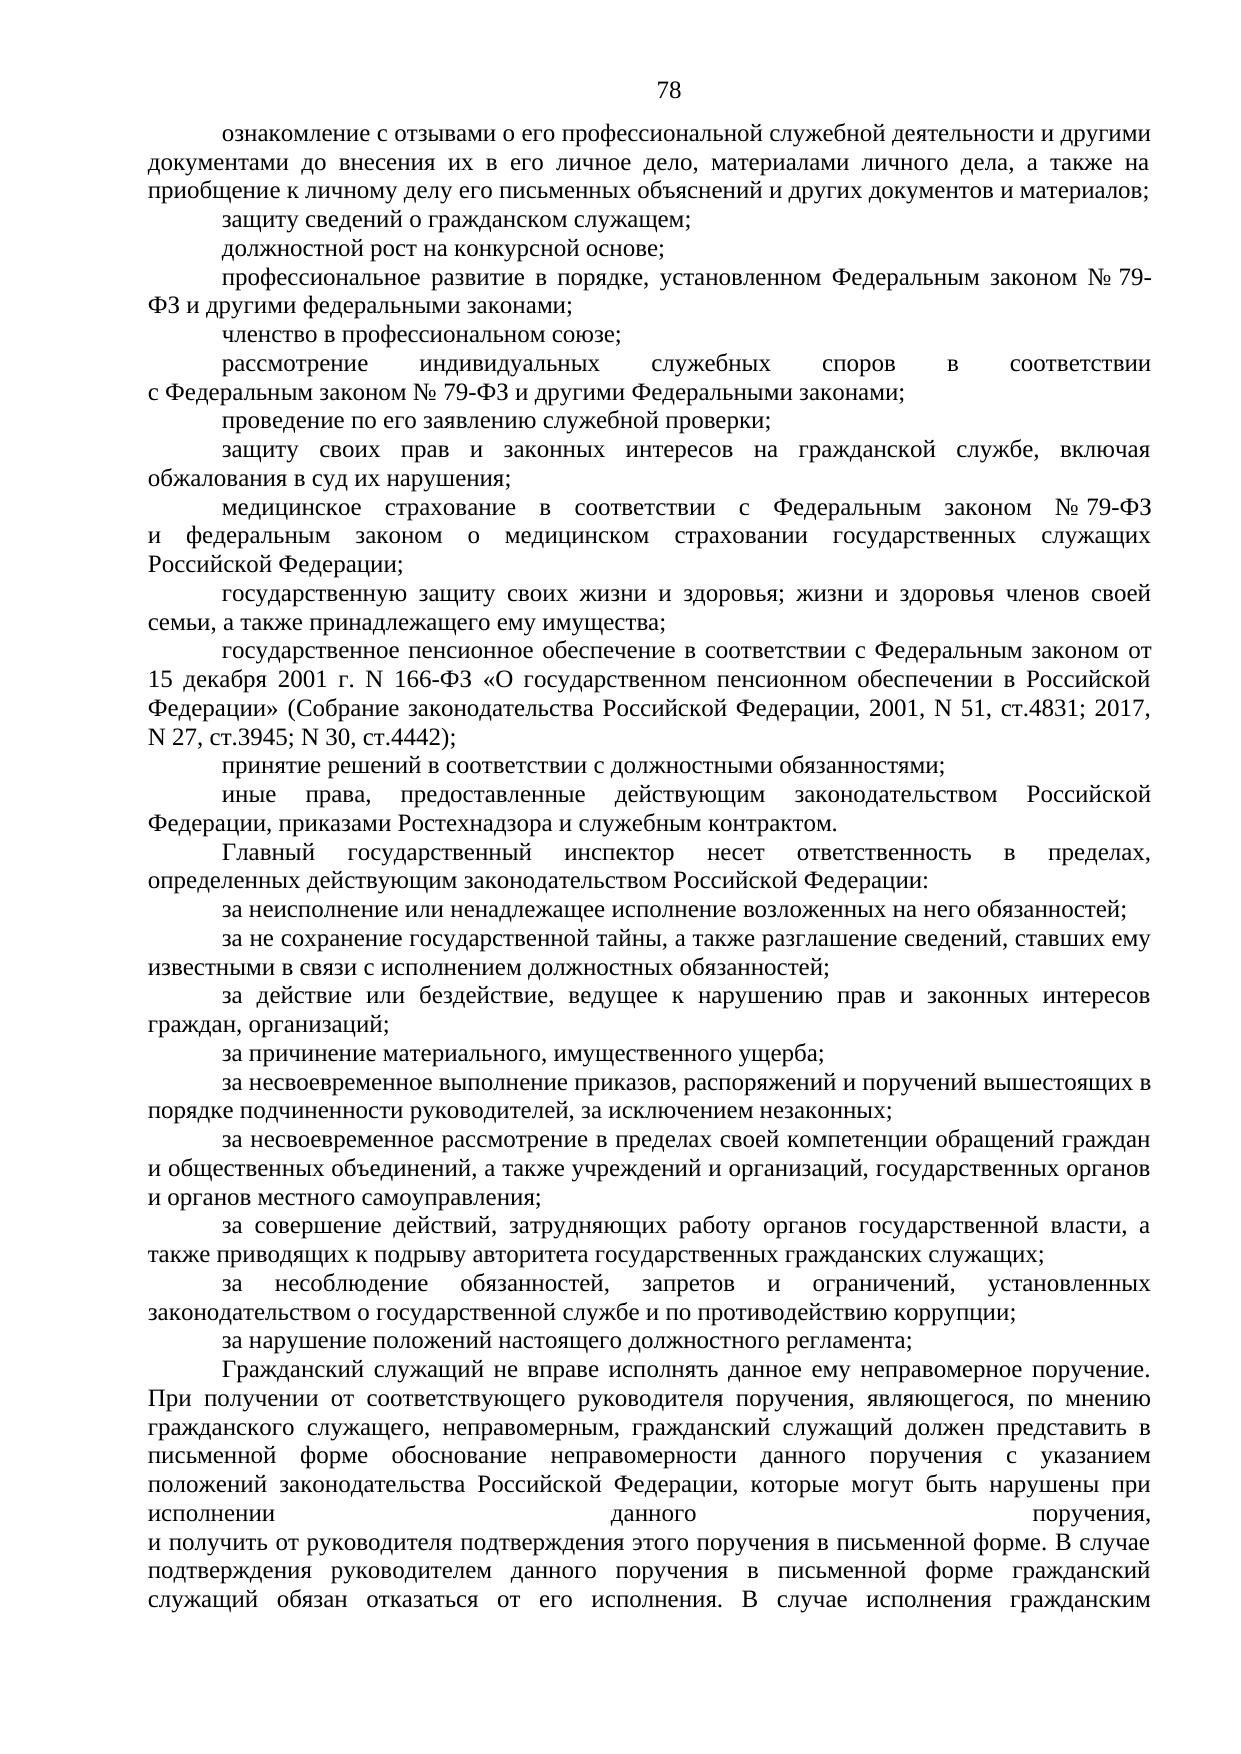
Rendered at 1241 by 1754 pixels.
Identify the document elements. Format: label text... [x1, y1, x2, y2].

text за нарушение положений настоящего должностного регламента; [148, 1326, 1152, 1354]
text за неисполнение или ненадлежащее исполнение возложенных на него обязанностей; [148, 894, 1152, 923]
text рассмотрение индивидуальных служебных споров в соответствии с Федеральным законом № 79-ФЗ и другими Федеральными законами; [148, 348, 1152, 406]
text государственное пенсионное обеспечение в соответствии с Федеральным законом от 15 декабря 2001 г. N 166-ФЗ «О государственном пенсионном обеспечении в Российской Федерации» (Собрание законодательства Российской Федерации, 2001, N 51, ст.4831; 2017, N 27, ст.3945; N 30, ст.4442); [148, 636, 1152, 751]
text профессиональное развитие в порядке, установленном Федеральным законом № 79-ФЗ и другими федеральными законами; [148, 262, 1152, 319]
text членство в профессиональном союзе; [148, 319, 1152, 348]
text проведение по его заявлению служебной проверки; [148, 406, 1152, 434]
text за несвоевременное рассмотрение в пределах своей компетенции обращений граждан и общественных объединений, а также учреждений и организаций, государственных органов и органов местного самоуправления; [148, 1124, 1152, 1211]
text Главный государственный инспектор несет ответственность в пределах, определенных действующим законодательством Российской Федерации: [148, 837, 1152, 894]
text государственную защиту своих жизни и здоровья; жизни и здоровья членов своей семьи, а также принадлежащего ему имущества; [148, 578, 1152, 636]
text ознакомление с отзывами о его профессиональной служебной деятельности и другими документами до внесения их в его личное дело, материалами личного дела, а также на приобщение к личному делу его письменных объяснений и других документов и материалов; [148, 118, 1152, 204]
text за действие или бездействие, ведущее к нарушению прав и законных интересов граждан, организаций; [148, 981, 1152, 1038]
text защиту сведений о гражданском служащем; [148, 204, 1152, 233]
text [148, 1354, 1152, 1613]
text медицинское страхование в соответствии с Федеральным законом № 79-ФЗ и федеральным законом о медицинском страховании государственных служащих Российской Федерации; [148, 492, 1152, 578]
text за причинение материального, имущественного ущерба; [148, 1038, 1152, 1067]
text должностной рост на конкурсной основе; [148, 233, 1152, 262]
text за совершение действий, затрудняющих работу органов государственной власти, а также приводящих к подрыву авторитета государственных гражданских служащих; [148, 1211, 1152, 1268]
text принятие решений в соответствии с должностными обязанностями; [148, 751, 1152, 779]
text за не сохранение государственной тайны, а также разглашение сведений, ставших ему известными в связи с исполнением должностных обязанностей; [148, 923, 1152, 981]
text за несоблюдение обязанностей, запретов и ограничений, установленных законодательством о государственной службе и по противодействию коррупции; [148, 1268, 1152, 1326]
text за несвоевременное выполнение приказов, распоряжений и поручений вышестоящих в порядке подчиненности руководителей, за исключением незаконных; [148, 1067, 1152, 1124]
text иные права, предоставленные действующим законодательством Российской Федерации, приказами Ростехнадзора и служебным контрактом. [148, 779, 1152, 837]
text защиту своих прав и законных интересов на гражданской службе, включая обжалования в суд их нарушения; [148, 434, 1152, 492]
